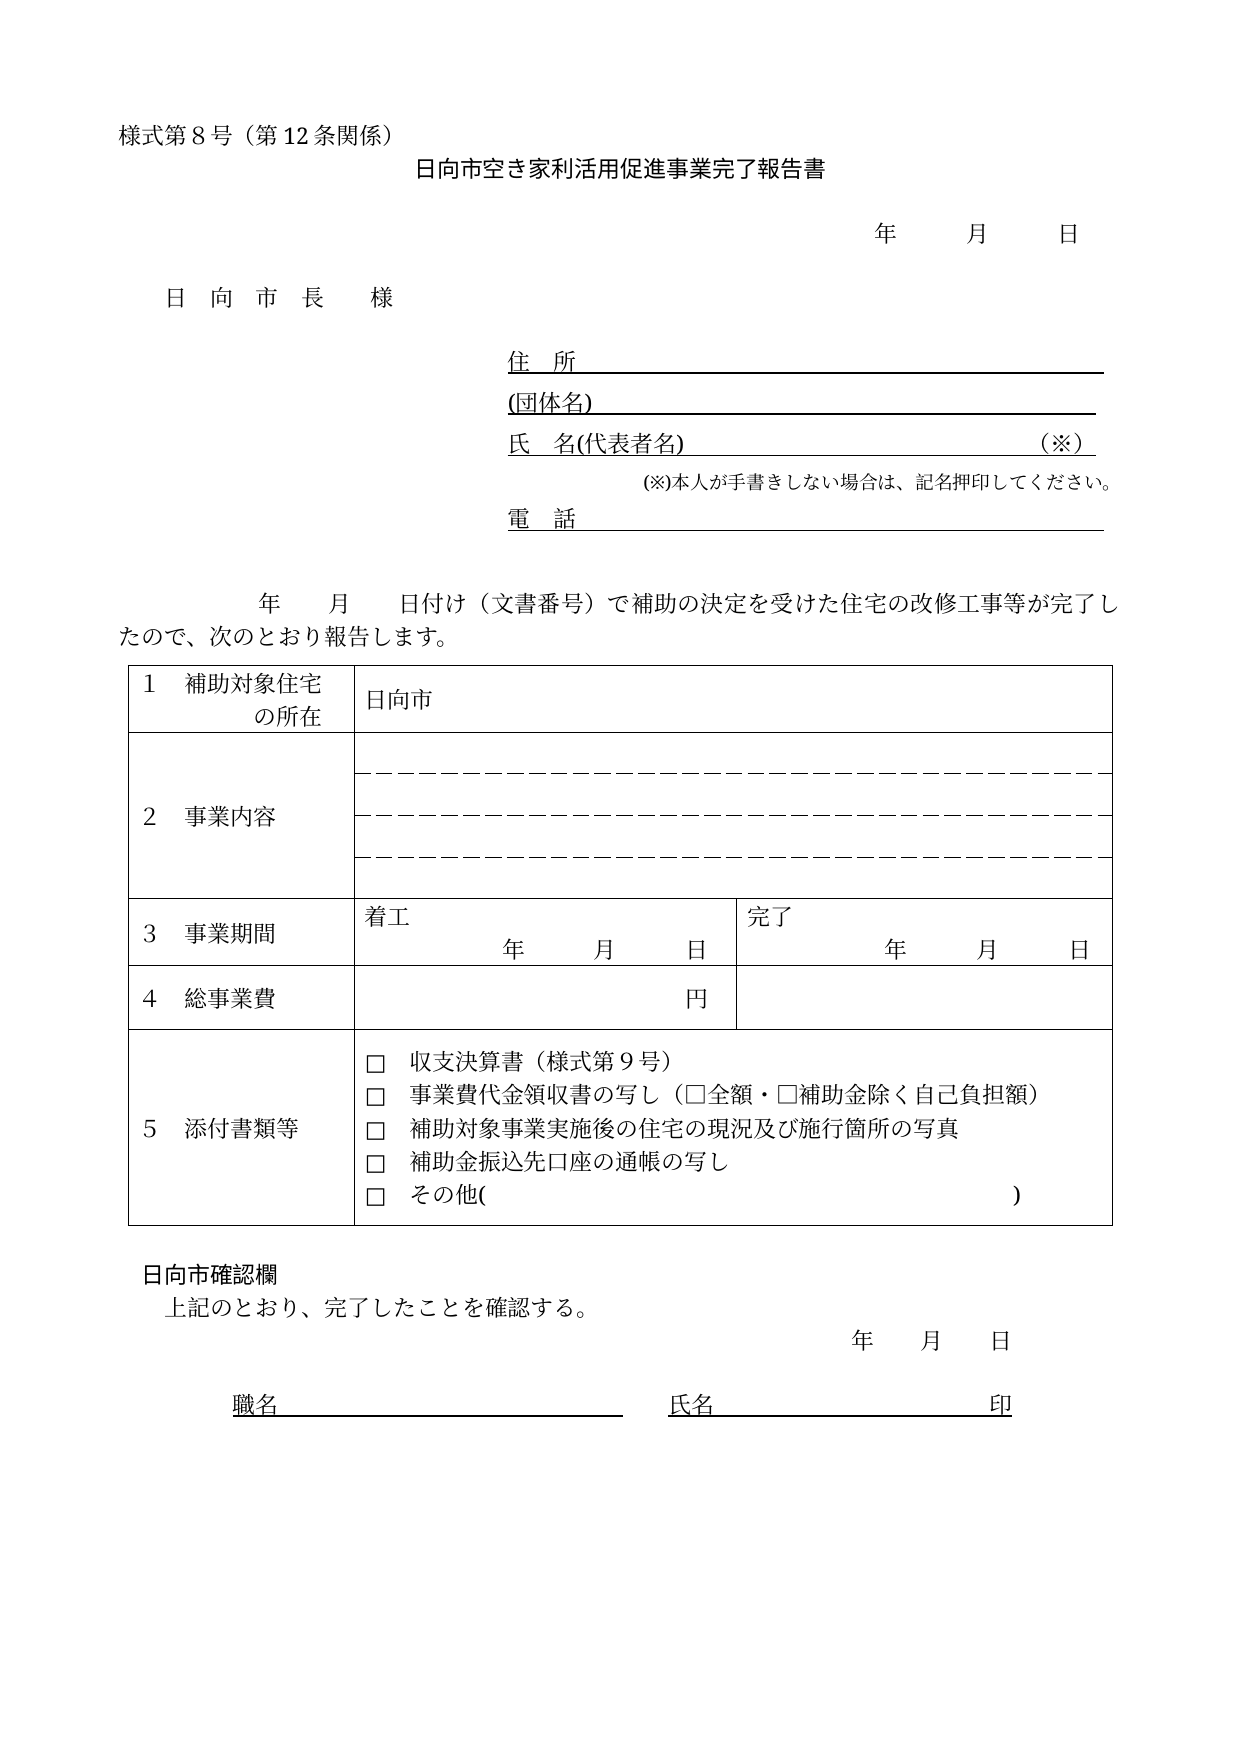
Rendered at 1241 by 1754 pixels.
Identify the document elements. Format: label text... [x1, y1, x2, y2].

table_cell ２ 事業内容 [129, 733, 354, 898]
text 住 所 [118, 344, 1122, 377]
text 氏 名(代表者名) （※） [118, 426, 1122, 459]
text 電 話 [118, 501, 1122, 534]
text 年 月 日 [118, 216, 1122, 248]
table_cell [355, 773, 1112, 815]
table_header 日向市 [355, 666, 1112, 732]
table_cell ５ 添付書類等 [129, 1030, 354, 1225]
table_cell [355, 815, 1112, 857]
table_cell [737, 966, 1112, 1029]
text 日 向 市 長 様 [118, 280, 1122, 313]
text 年 月 日 [118, 1323, 1122, 1356]
table_cell 着工 年 月 日 [355, 899, 736, 965]
table_header １ 補助対象住宅 の所在 [129, 666, 354, 732]
text 年 月 日付け（文書番号）で補助の決定を受けた住宅の改修工事等が完了したので、次のとおり報告します。 [118, 586, 1122, 652]
table_cell ３ 事業期間 [129, 899, 354, 965]
text 職名 氏名 印 [118, 1387, 1078, 1420]
text 上記のとおり、完了したことを確認する。 [118, 1290, 1122, 1323]
table_cell [355, 733, 1112, 773]
table_cell 円 [355, 966, 736, 1029]
text (※)本人が手書きしない場合は、記名押印してください。 [118, 468, 1122, 495]
text 日向市確認欄 [118, 1257, 1122, 1290]
table_cell [355, 857, 1112, 898]
table_cell □ 収支決算書（様式第９号） □ 事業費代金領収書の写し（□全額・□補助金除く自己負担額） □ 補助対象事業実施後の住宅の現況及び施行箇所の写真 □ 補助金振込先口座の通帳の写し □ その他( ) [355, 1030, 1112, 1225]
text 様式第８号（第12条関係） [118, 118, 1122, 151]
table_cell 完了 年 月 日 [737, 899, 1112, 965]
text (団体名) [118, 385, 1122, 418]
table_cell ４ 総事業費 [129, 966, 354, 1029]
text 日向市空き家利活用促進事業完了報告書 [118, 151, 1122, 184]
